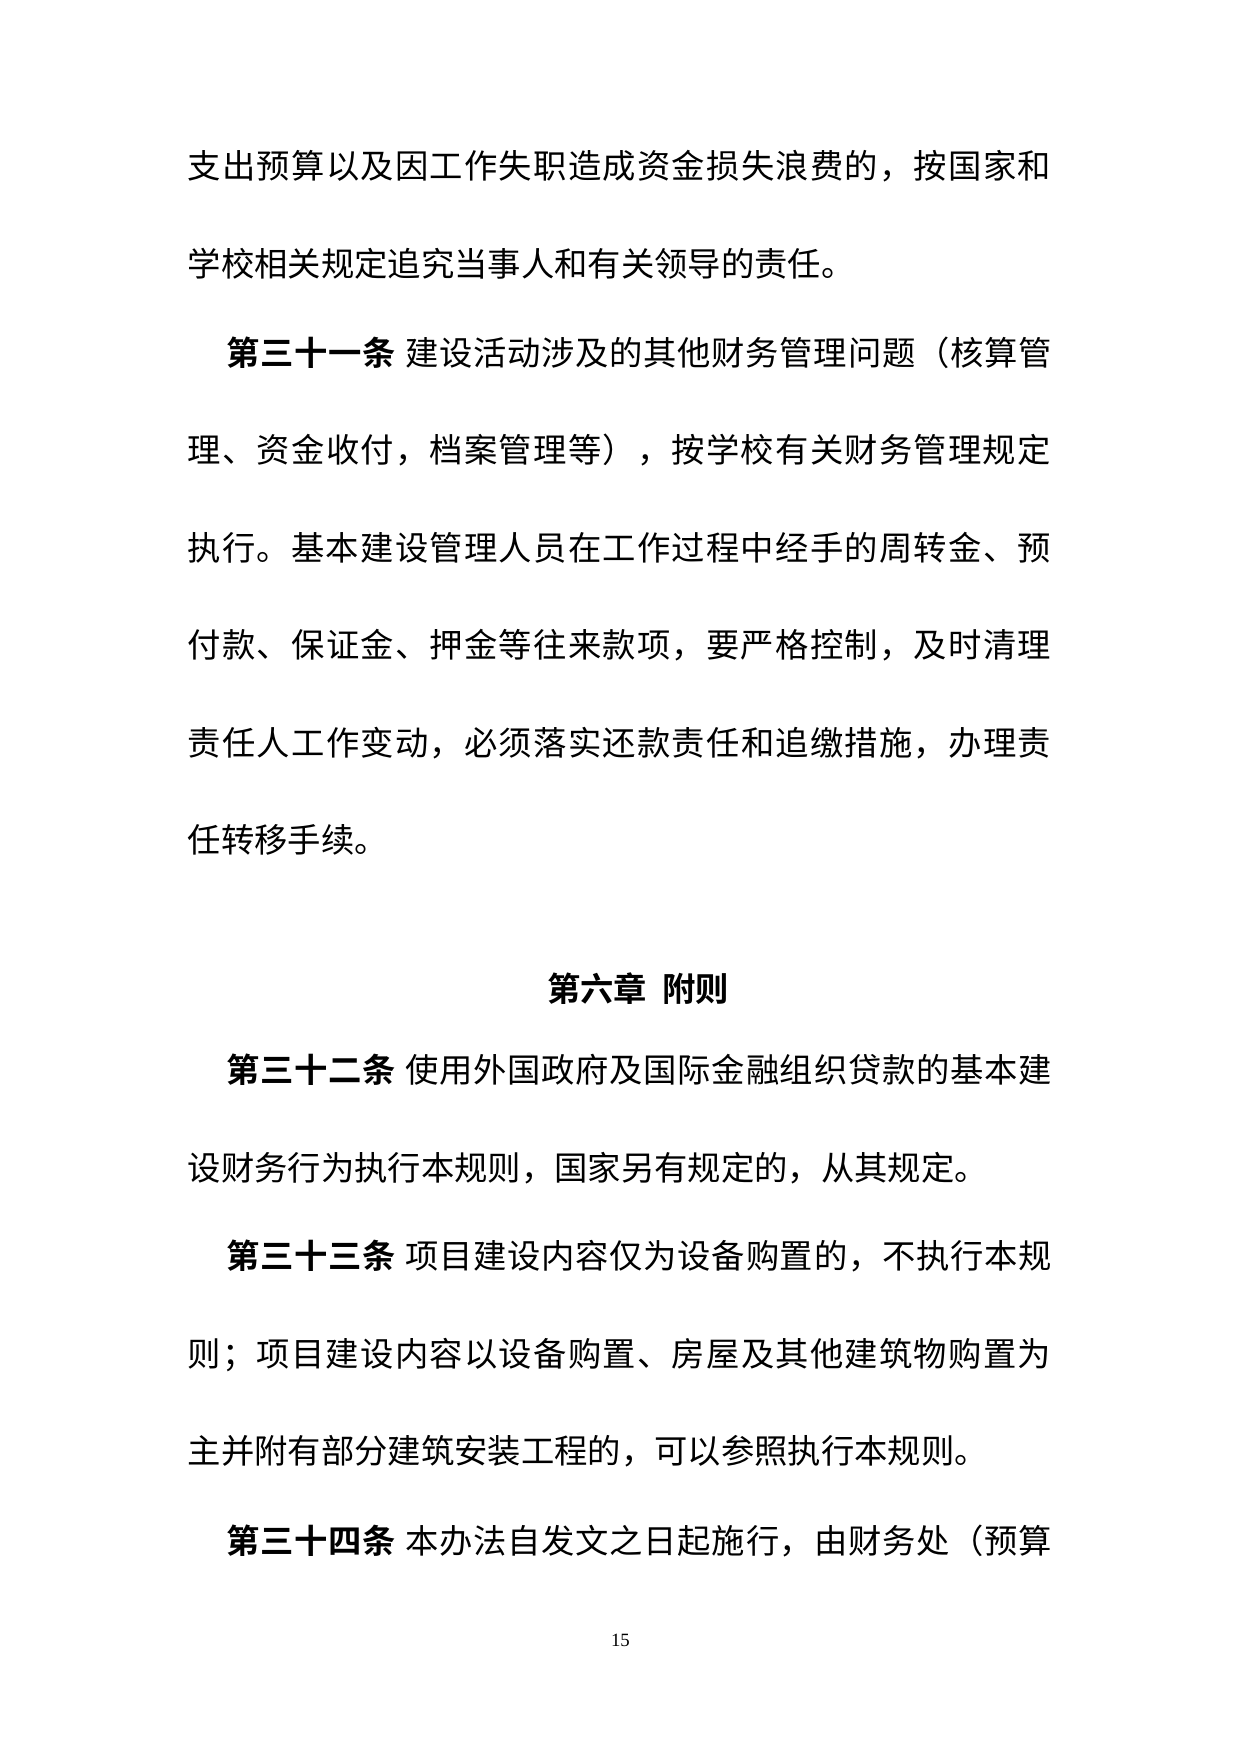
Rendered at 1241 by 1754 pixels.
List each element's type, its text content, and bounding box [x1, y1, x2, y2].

text 第六章 附则 [187, 963, 1053, 1011]
text 第三十二条 使用外国政府及国际金融组织贷款的基本建设财务行为执行本规则，国家另有规定的，从其规定。 [187, 1035, 1053, 1198]
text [187, 1506, 1053, 1571]
text 第三十三条 项目建设内容仅为设备购置的，不执行本规则；项目建设内容以设备购置、房屋及其他建筑物购置为主并附有部分建筑安装工程的，可以参照执行本规则。 [187, 1222, 1053, 1482]
text 第三十一条 建设活动涉及的其他财务管理问题（核算管理、资金收付，档案管理等），按学校有关财务管理规定执行。基本建设管理人员在工作过程中经手的周转金、预付款、保证金、押金等往来款项，要严格控制，及时清理。责任人工作变动，必须落实还款责任和追缴措施，办理责任转移手续。 [187, 318, 1053, 871]
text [187, 132, 1053, 294]
